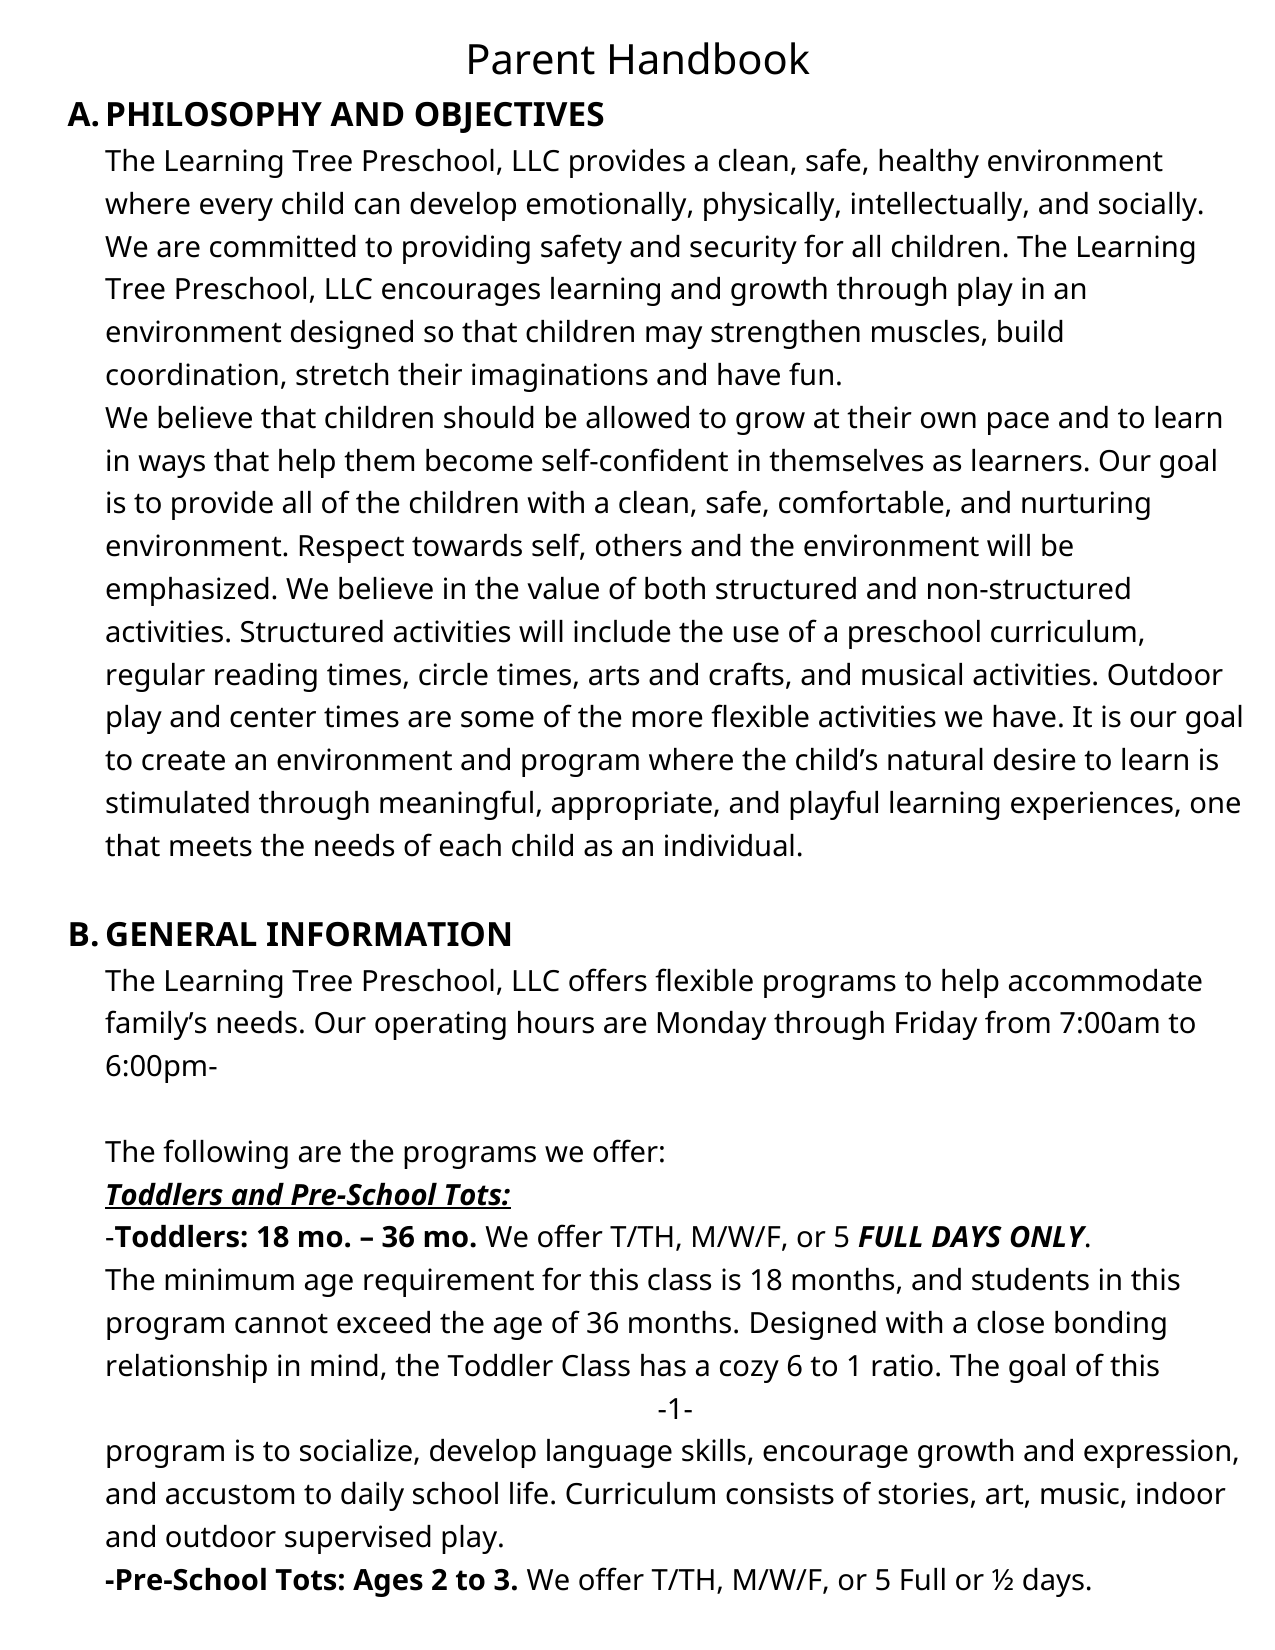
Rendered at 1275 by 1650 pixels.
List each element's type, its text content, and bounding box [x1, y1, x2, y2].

list The Learning Tree Preschool, LLC offers flexible programs to help accommodate family’s needs. Our operating hours are Monday through Friday from 7:00am to 6:00pm- [105, 960, 1245, 1085]
list -Toddlers: 18 mo. – 36 mo. We offer T/TH, M/W/F, or 5 FULL DAYS ONLY. [105, 1217, 1245, 1256]
list PHILOSOPHY AND OBJECTIVES [67, 91, 1245, 137]
list GENERAL INFORMATION [67, 911, 1245, 956]
list Toddlers and Pre-School Tots: [105, 1174, 1245, 1213]
list The Learning Tree Preschool, LLC provides a clean, safe, healthy environment where every child can develop emotionally, physically, intellectually, and socially. We are committed to providing safety and security for all children. The Learning Tree Preschool, LLC encourages learning and growth through play in an environment designed so that children may strengthen muscles, build coordination, stretch their imaginations and have fun. [105, 140, 1245, 394]
text Parent Handbook [30, 30, 1245, 87]
list -1- [105, 1388, 1245, 1428]
list -Pre-School Tots: Ages 2 to 3. We offer T/TH, M/W/F, or 5 Full or ½ days. [105, 1559, 1245, 1599]
list We believe that children should be allowed to grow at their own pace and to learn in ways that help them become self-confident in themselves as learners. Our goal is to provide all of the children with a clean, safe, comfortable, and nurturing environment. Respect towards self, others and the environment will be emphasized. We believe in the value of both structured and non-structured activities. Structured activities will include the use of a preschool curriculum, regular reading times, circle times, arts and crafts, and musical activities. Outdoor play and center times are some of the more flexible activities we have. It is our goal to create an environment and program where the child’s natural desire to learn is stimulated through meaningful, appropriate, and playful learning experiences, one that meets the needs of each child as an individual. [105, 397, 1245, 865]
list program is to socialize, develop language skills, encourage growth and expression, and accustom to daily school life. Curriculum consists of stories, art, music, indoor and outdoor supervised play. [105, 1431, 1245, 1556]
list The following are the programs we offer: [105, 1131, 1245, 1171]
list The minimum age requirement for this class is 18 months, and students in this program cannot exceed the age of 36 months. Designed with a close bonding relationship in mind, the Toddler Class has a cozy 6 to 1 ratio. The goal of this [105, 1259, 1245, 1385]
